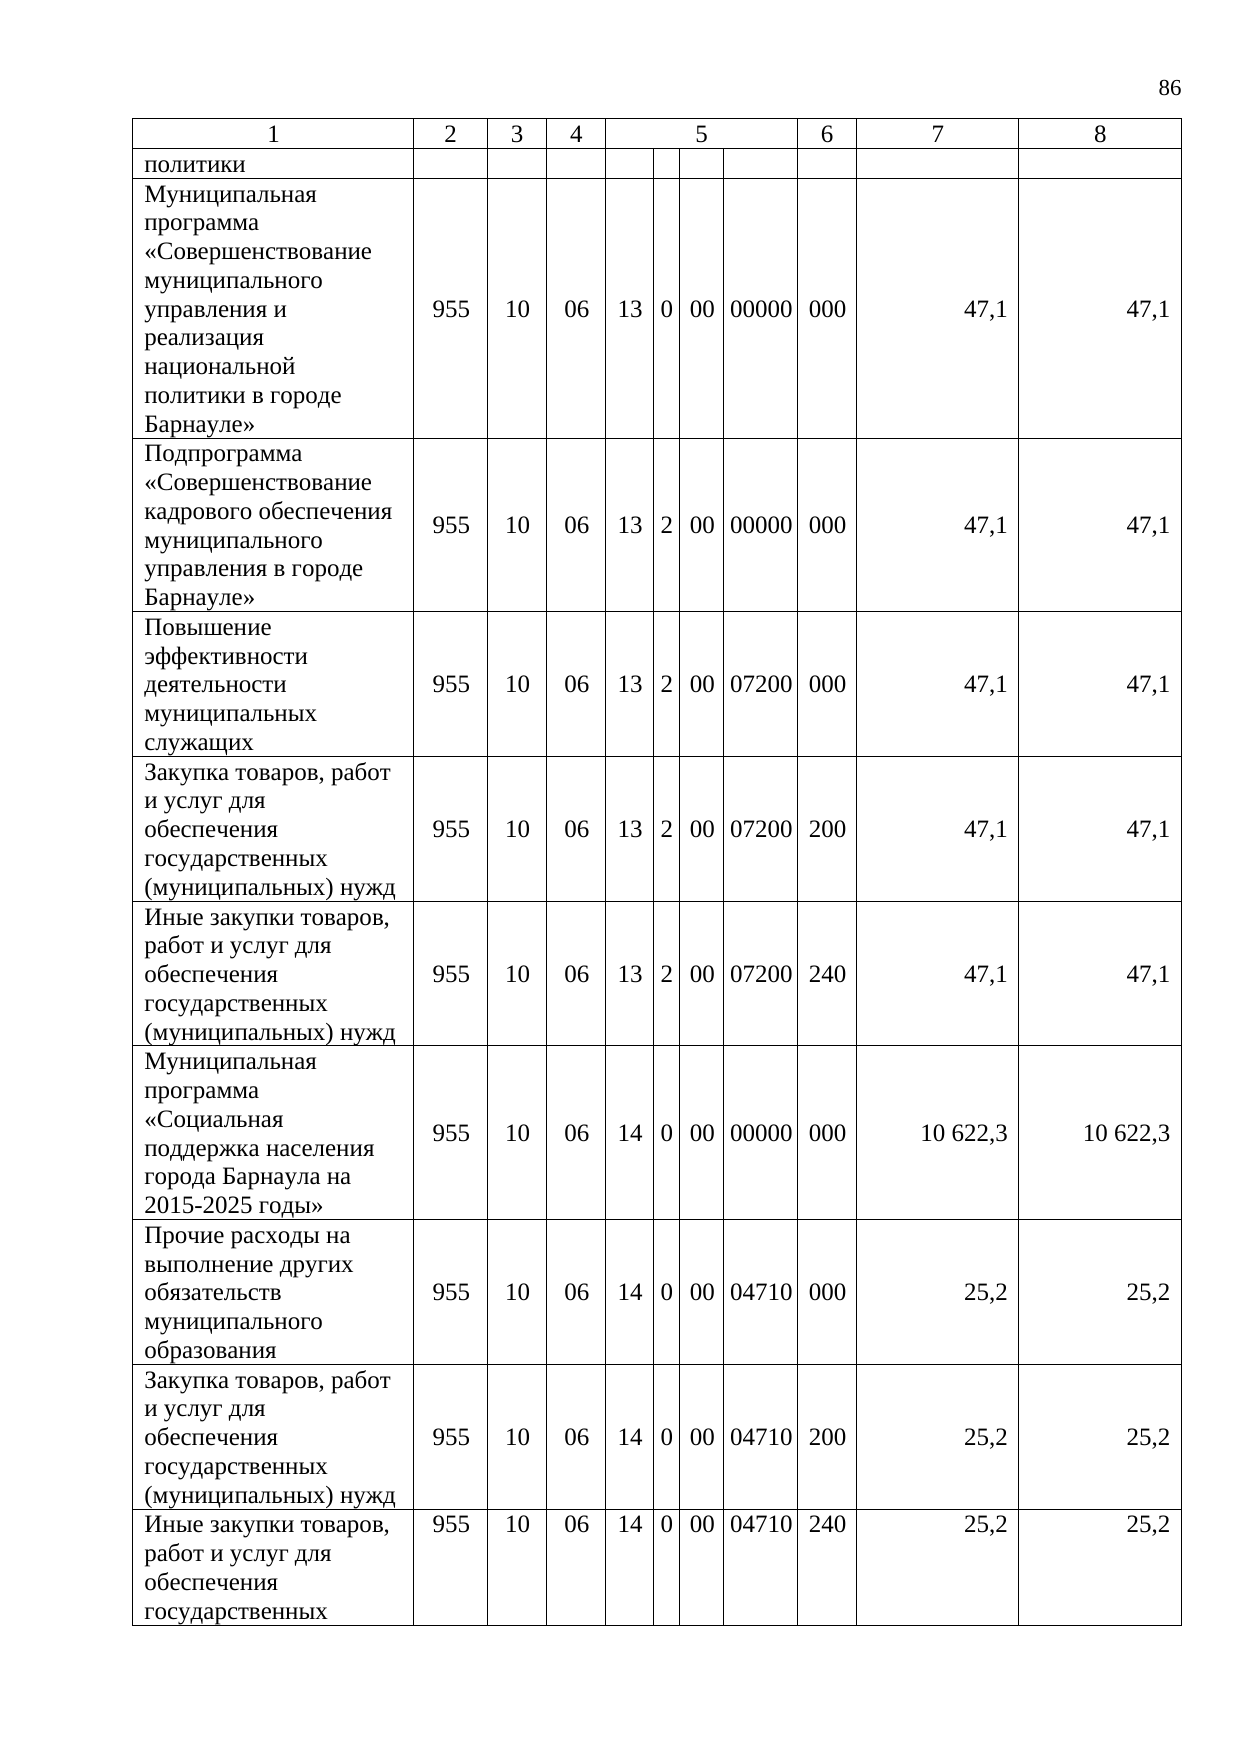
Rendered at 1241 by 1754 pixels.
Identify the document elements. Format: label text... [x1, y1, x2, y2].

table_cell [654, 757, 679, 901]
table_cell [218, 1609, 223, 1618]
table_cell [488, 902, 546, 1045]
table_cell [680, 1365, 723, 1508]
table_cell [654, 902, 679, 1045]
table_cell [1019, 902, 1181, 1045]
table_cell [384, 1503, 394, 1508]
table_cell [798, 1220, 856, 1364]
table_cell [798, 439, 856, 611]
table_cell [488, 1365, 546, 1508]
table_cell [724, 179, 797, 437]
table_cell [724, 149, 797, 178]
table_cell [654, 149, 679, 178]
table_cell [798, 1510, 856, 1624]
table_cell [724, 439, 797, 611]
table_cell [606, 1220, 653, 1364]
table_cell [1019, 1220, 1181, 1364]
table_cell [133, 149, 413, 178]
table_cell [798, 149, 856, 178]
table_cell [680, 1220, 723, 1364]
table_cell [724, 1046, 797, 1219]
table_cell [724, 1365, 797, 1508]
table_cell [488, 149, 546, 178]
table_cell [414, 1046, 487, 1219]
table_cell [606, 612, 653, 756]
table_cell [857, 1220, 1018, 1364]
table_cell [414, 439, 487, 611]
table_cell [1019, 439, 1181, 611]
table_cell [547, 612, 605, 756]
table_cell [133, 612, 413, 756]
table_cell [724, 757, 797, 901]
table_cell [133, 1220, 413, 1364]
table_header 2 [414, 119, 487, 148]
table_header 6 [798, 119, 856, 148]
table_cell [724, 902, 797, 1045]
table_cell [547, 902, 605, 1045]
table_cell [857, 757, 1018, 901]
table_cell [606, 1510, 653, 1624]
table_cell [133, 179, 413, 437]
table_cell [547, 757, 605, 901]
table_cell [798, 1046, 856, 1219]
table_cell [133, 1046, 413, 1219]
table_header 4 [547, 119, 605, 148]
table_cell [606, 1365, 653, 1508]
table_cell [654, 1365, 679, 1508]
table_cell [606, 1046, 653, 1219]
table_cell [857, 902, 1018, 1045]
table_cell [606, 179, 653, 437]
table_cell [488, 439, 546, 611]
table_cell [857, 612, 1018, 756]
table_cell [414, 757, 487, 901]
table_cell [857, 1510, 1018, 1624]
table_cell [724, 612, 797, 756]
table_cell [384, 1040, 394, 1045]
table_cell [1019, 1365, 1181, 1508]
table_header 1 [133, 119, 413, 148]
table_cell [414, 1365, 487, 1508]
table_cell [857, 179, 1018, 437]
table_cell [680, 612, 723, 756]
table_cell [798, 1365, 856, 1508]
table_header 3 [488, 119, 546, 148]
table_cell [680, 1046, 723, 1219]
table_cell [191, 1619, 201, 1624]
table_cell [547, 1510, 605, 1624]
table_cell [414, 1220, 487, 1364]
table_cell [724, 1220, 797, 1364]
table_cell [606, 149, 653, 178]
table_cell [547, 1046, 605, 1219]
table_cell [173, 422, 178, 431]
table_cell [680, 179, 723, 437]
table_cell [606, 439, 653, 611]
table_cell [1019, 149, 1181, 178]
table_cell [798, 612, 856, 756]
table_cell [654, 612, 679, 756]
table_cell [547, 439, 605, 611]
table_header 5 [606, 119, 797, 148]
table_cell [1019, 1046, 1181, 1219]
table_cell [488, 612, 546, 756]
table_header 7 [857, 119, 1018, 148]
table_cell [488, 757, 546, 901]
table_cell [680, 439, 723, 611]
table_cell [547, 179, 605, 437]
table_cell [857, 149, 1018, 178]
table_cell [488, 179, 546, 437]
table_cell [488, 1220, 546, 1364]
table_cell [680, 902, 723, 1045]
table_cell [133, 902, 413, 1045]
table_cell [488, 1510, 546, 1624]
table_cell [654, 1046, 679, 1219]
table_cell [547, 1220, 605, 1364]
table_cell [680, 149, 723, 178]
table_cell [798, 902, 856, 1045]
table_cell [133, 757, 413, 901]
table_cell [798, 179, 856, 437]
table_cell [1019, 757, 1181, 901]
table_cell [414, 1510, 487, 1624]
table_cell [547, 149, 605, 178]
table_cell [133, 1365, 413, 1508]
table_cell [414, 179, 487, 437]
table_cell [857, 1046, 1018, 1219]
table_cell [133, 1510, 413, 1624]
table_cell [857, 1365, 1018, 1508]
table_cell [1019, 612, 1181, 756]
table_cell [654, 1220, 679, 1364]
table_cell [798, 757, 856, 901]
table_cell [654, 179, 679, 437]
table_header 8 [1019, 119, 1181, 148]
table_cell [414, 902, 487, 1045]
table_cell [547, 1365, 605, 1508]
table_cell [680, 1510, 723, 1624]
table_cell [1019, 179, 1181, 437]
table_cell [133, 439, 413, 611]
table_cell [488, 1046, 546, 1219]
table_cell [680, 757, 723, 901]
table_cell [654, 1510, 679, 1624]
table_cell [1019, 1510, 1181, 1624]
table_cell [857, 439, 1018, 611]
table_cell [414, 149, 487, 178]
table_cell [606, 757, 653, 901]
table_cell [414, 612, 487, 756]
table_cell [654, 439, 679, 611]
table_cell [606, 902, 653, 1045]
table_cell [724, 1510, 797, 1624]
